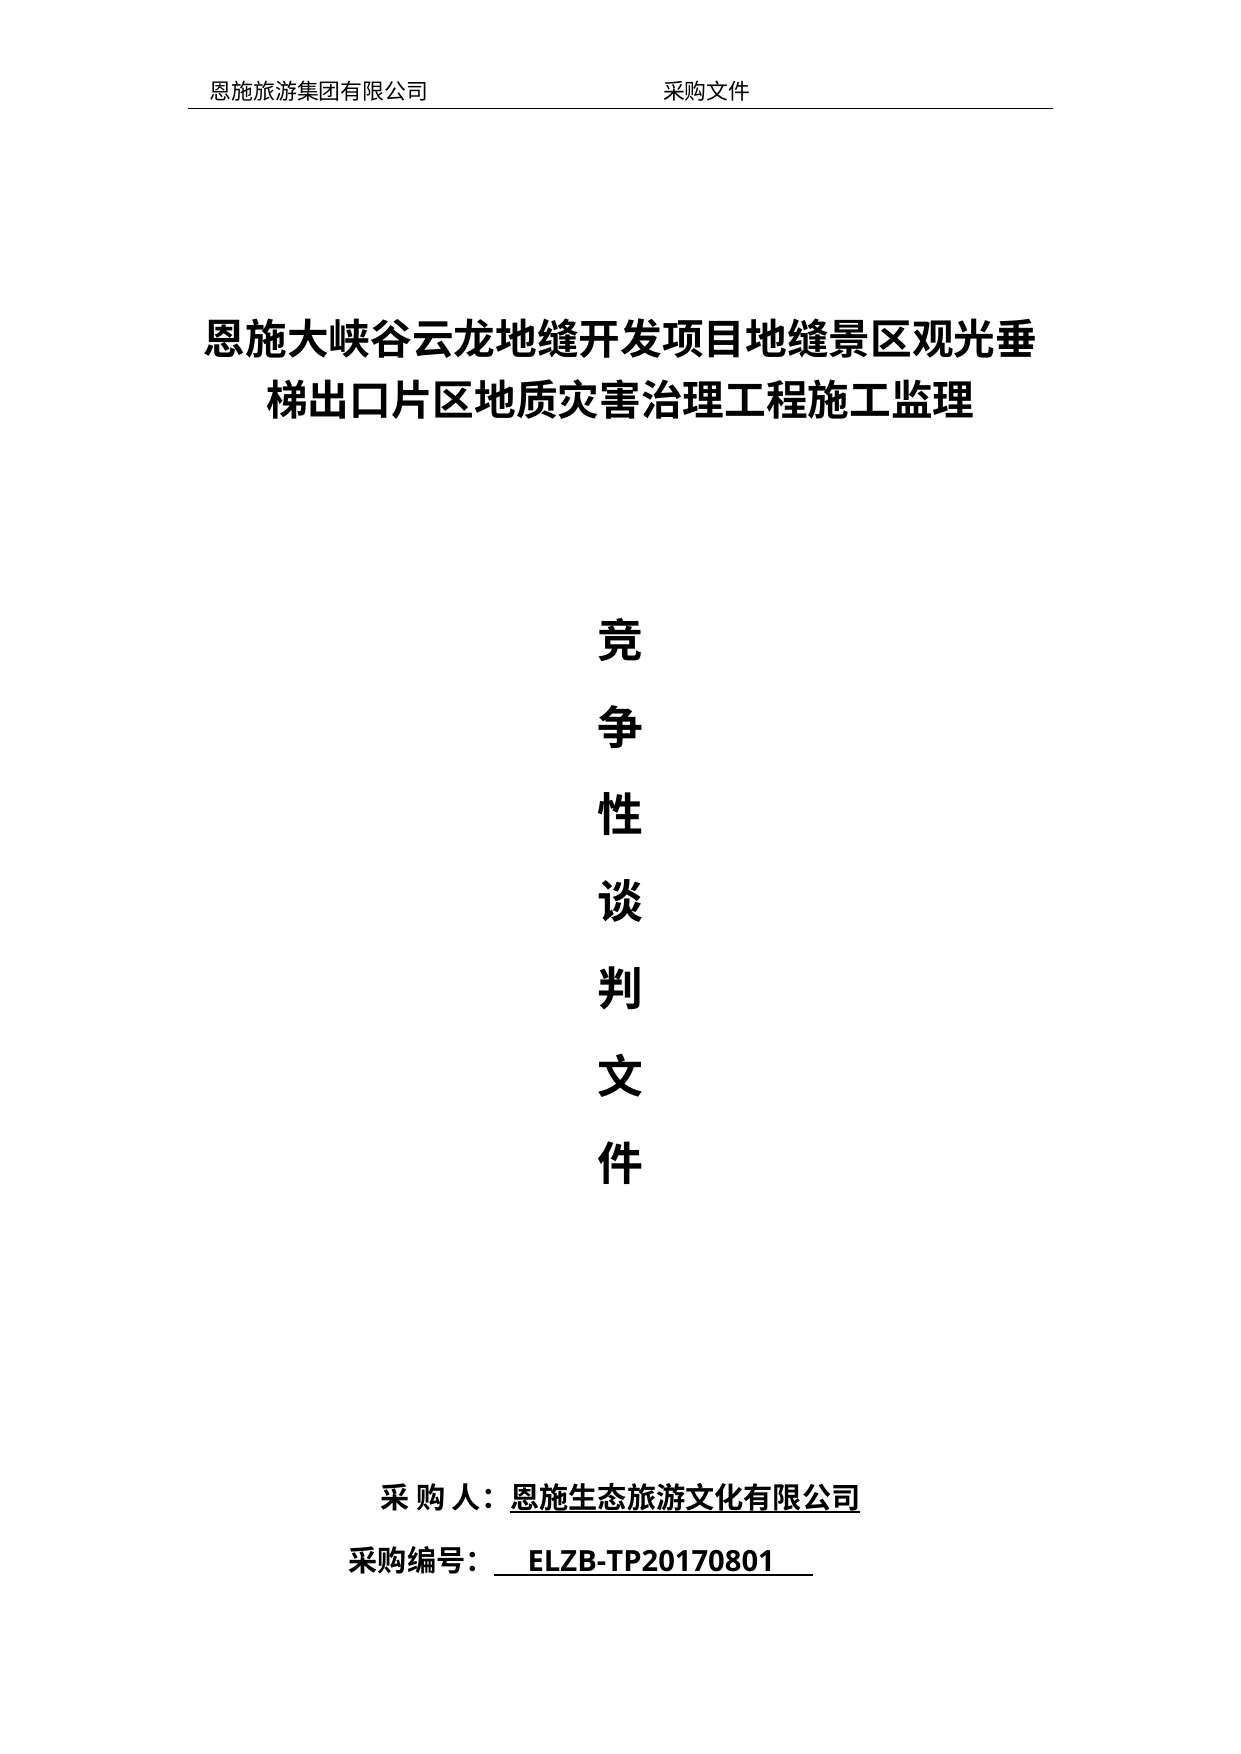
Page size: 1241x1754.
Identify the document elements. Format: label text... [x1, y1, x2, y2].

text 判 [187, 953, 1053, 1019]
text 谈 [187, 866, 1053, 932]
text 文 [187, 1040, 1053, 1106]
text 采 购 人：恩施生态旅游文化有限公司 [187, 1475, 1053, 1517]
text 件 [187, 1127, 1053, 1193]
text 采购编号： ELZB-TP20170801 [187, 1538, 1053, 1580]
text 恩施大峡谷云龙地缝开发项目地缝景区观光垂梯出口片区地质灾害治理工程施工监理 [187, 306, 1053, 427]
text 性 [187, 778, 1053, 845]
text 争 [187, 691, 1053, 757]
text 竞 [187, 604, 1053, 670]
